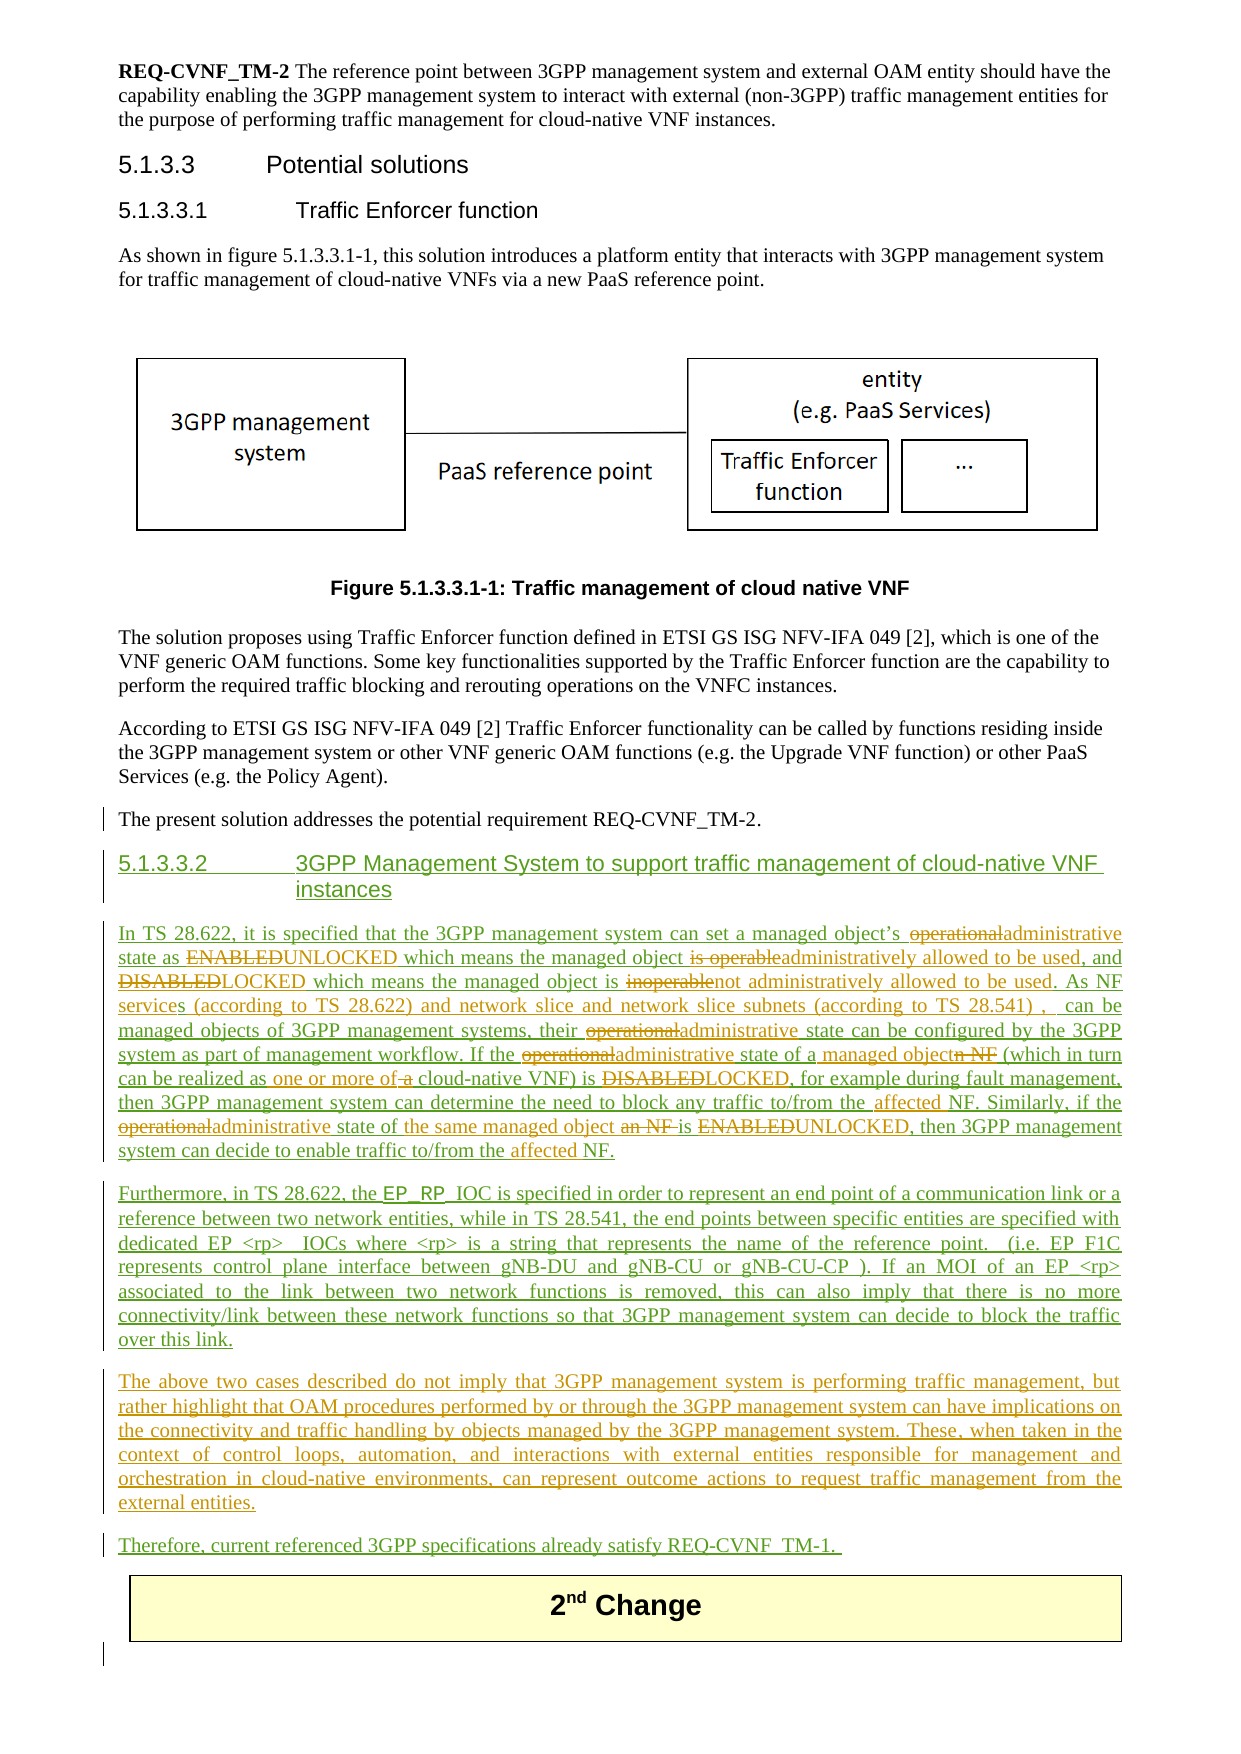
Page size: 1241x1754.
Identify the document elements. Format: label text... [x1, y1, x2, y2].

text The present solution addresses the potential requirement REQ-CVNF_TM-2. [118, 807, 1122, 831]
text According to ETSI GS ISG NFV-IFA 049 [2] Traffic Enforcer functionality can be called by functions residing inside the 3GPP management system or other VNF generic OAM functions (e.g. the Upgrade VNF function) or other PaaS Services (e.g. the Policy Agent). [118, 716, 1122, 788]
text Figure 5.1.3.3.1-1: Traffic management of cloud native VNF [118, 576, 1122, 600]
text As shown in figure 5.1.3.3.1-1, this solution introduces a platform entity that interacts with 3GPP management system for traffic management of cloud-native VNFs via a new PaaS reference point. [118, 243, 1122, 291]
text REQ-CVNF_TM-2 The reference point between 3GPP management system and external OAM entity should have the capability enabling the 3GPP management system to interact with external (non-3GPP) traffic management entities for the purpose of performing traffic management for cloud-native VNF instances. [118, 59, 1122, 131]
subtitle 5.1.3.3.1 Traffic Enforcer function [118, 197, 1122, 224]
table_header 2nd Change [131, 1576, 1121, 1641]
picture [118, 309, 1122, 558]
subtitle 5.1.3.3 Potential solutions [118, 150, 1122, 179]
text The solution proposes using Traffic Enforcer function defined in ETSI GS ISG NFV-IFA 049 [2], which is one of the VNF generic OAM functions. Some key functionalities supported by the Traffic Enforcer function are the capability to perform the required traffic blocking and rerouting operations on the VNFC instances. [118, 625, 1122, 697]
